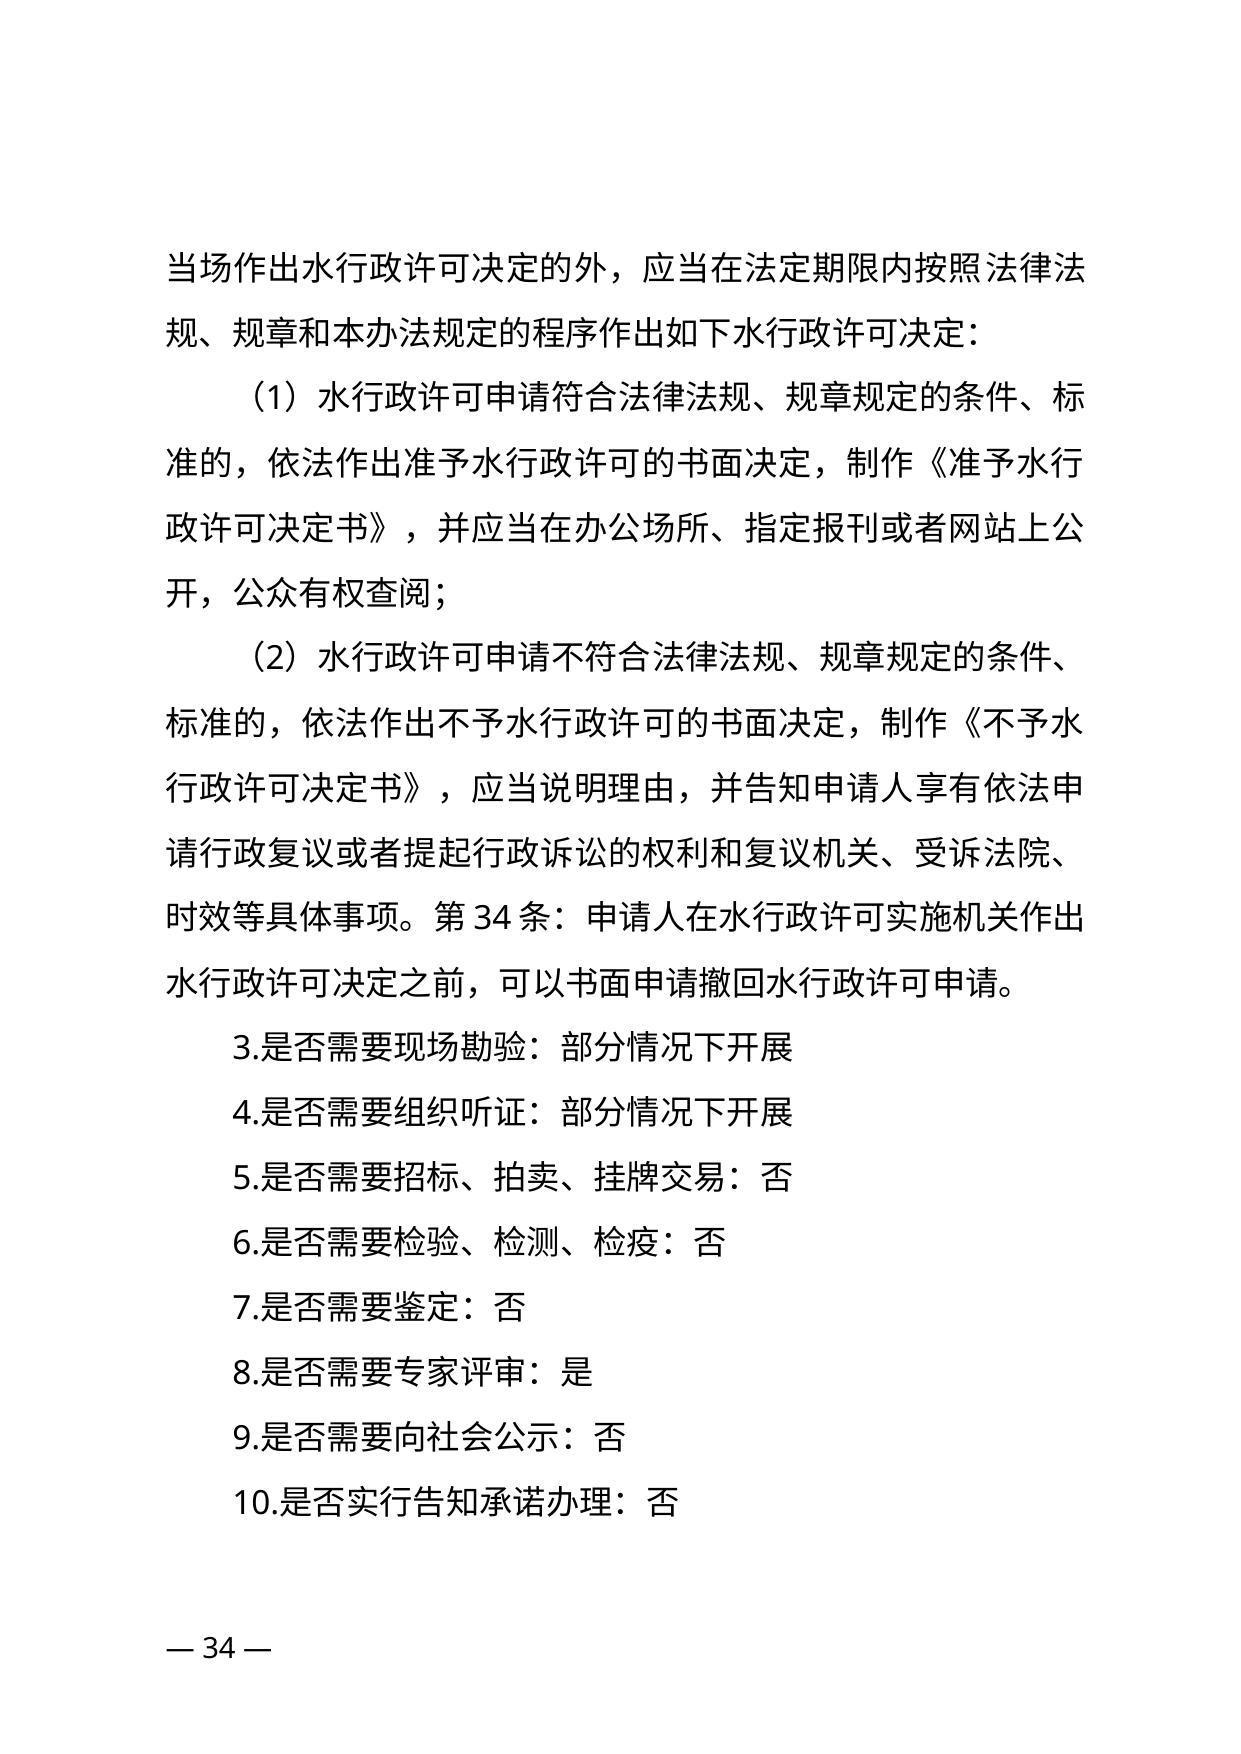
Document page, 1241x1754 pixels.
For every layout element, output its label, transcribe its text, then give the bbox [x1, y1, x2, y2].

text （1）水行政许可申请符合法律法规、规章规定的条件、标准的，依法作出准予水行政许可的书面决定，制作《准予水行政许可决定书》，并应当在办公场所、指定报刊或者网站上公开，公众有权查阅； [165, 363, 1087, 623]
text 5.是否需要招标、拍卖、挂牌交易：否 [165, 1143, 1087, 1208]
text （2）水行政许可申请不符合法律法规、规章规定的条件、标准的，依法作出不予水行政许可的书面决定，制作《不予水行政许可决定书》，应当说明理由，并告知申请人享有依法申请行政复议或者提起行政诉讼的权利和复议机关、受诉法院、时效等具体事项。第34条：申请人在水行政许可实施机关作出水行政许可决定之前，可以书面申请撤回水行政许可申请。 [165, 623, 1087, 1013]
text 6.是否需要检验、检测、检疫：否 [165, 1208, 1087, 1273]
text 3.是否需要现场勘验：部分情况下开展 [165, 1013, 1087, 1078]
text 9.是否需要向社会公示：否 [165, 1403, 1087, 1468]
text 7.是否需要鉴定：否 [165, 1273, 1087, 1338]
text 8.是否需要专家评审：是 [165, 1338, 1087, 1403]
text 10.是否实行告知承诺办理：否 [165, 1468, 1087, 1533]
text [165, 233, 1087, 363]
text 4.是否需要组织听证：部分情况下开展 [165, 1078, 1087, 1143]
